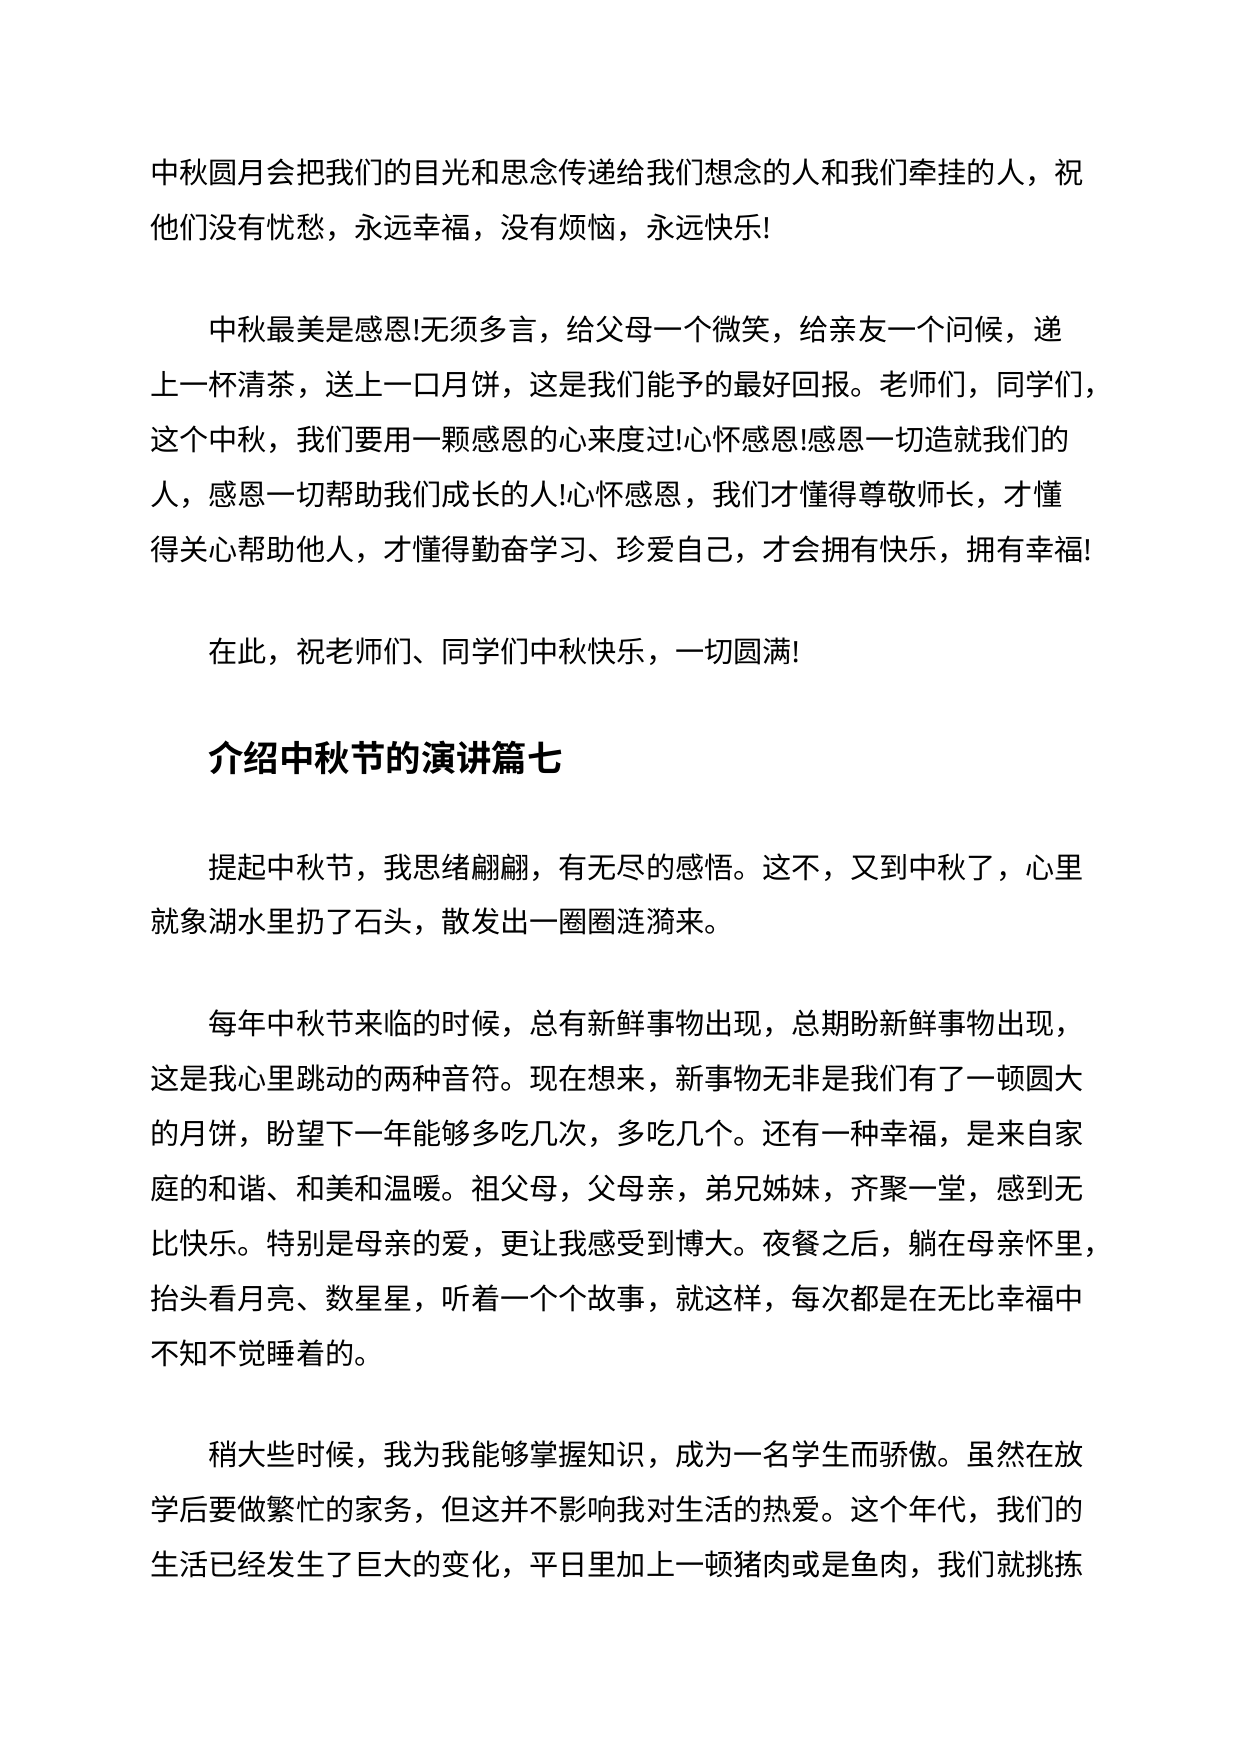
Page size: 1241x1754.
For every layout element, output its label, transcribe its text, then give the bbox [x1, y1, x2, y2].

text 中秋最美是感恩!无须多言，给父母一个微笑，给亲友一个问候，递上一杯清茶，送上一口月饼，这是我们能予的最好回报。老师们，同学们，这个中秋，我们要用一颗感恩的心来度过!心怀感恩!感恩一切造就我们的人，感恩一切帮助我们成长的人!心怀感恩，我们才懂得尊敬师长，才懂得关心帮助他人，才懂得勤奋学习、珍爱自己，才会拥有快乐，拥有幸福! [150, 307, 1090, 569]
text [150, 150, 1090, 247]
text 在此，祝老师们、同学们中秋快乐，一切圆满! [150, 629, 1090, 671]
text 介绍中秋节的演讲篇七 [150, 731, 1090, 782]
text 提起中秋节，我思绪翩翩，有无尽的感悟。这不，又到中秋了，心里就象湖水里扔了石头，散发出一圈圈涟漪来。 [150, 844, 1090, 941]
text 每年中秋节来临的时候，总有新鲜事物出现，总期盼新鲜事物出现，这是我心里跳动的两种音符。现在想来，新事物无非是我们有了一顿圆大的月饼，盼望下一年能够多吃几次，多吃几个。还有一种幸福，是来自家庭的和谐、和美和温暖。祖父母，父母亲，弟兄姊妹，齐聚一堂，感到无比快乐。特别是母亲的爱，更让我感受到博大。夜餐之后，躺在母亲怀里，抬头看月亮、数星星，听着一个个故事，就这样，每次都是在无比幸福中不知不觉睡着的。 [150, 1001, 1090, 1372]
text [150, 1432, 1090, 1584]
